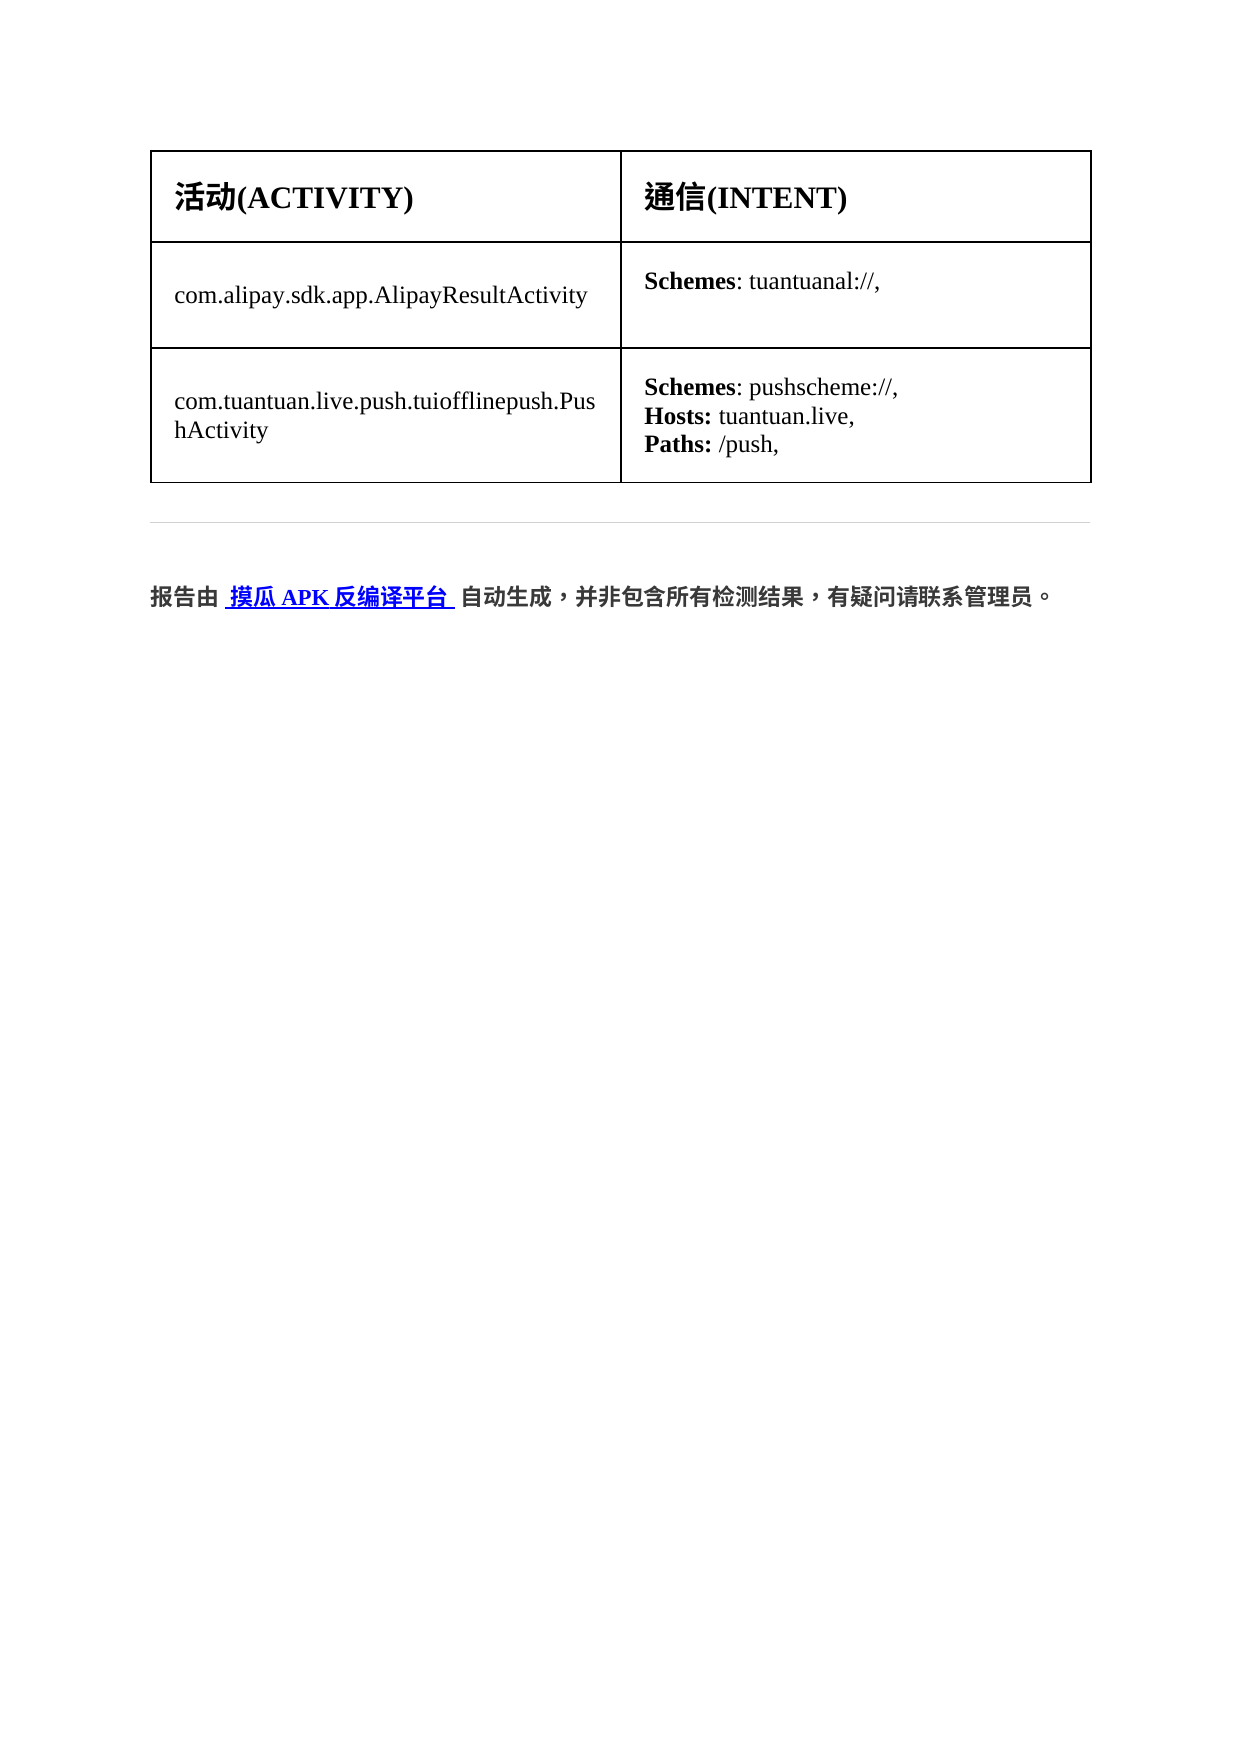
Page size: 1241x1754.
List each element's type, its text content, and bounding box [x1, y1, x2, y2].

table_header 活动(ACTIVITY) [152, 152, 620, 241]
table_cell com.alipay.sdk.app.AlipayResultActivity [152, 243, 620, 347]
table_cell com.tuantuan.live.push.tuiofflinepush.PushActivity [152, 349, 620, 482]
table_cell Schemes: pushscheme://, Hosts: tuantuan.live, Paths: /push, [622, 349, 1090, 482]
table_cell Schemes: tuantuanal://, [622, 243, 1090, 347]
table_header 通信(INTENT) [622, 152, 1090, 241]
text 报告由 摸瓜APK反编译平台 自动生成，并非包含所有检测结果，有疑问请联系管理员。 [150, 581, 1090, 612]
